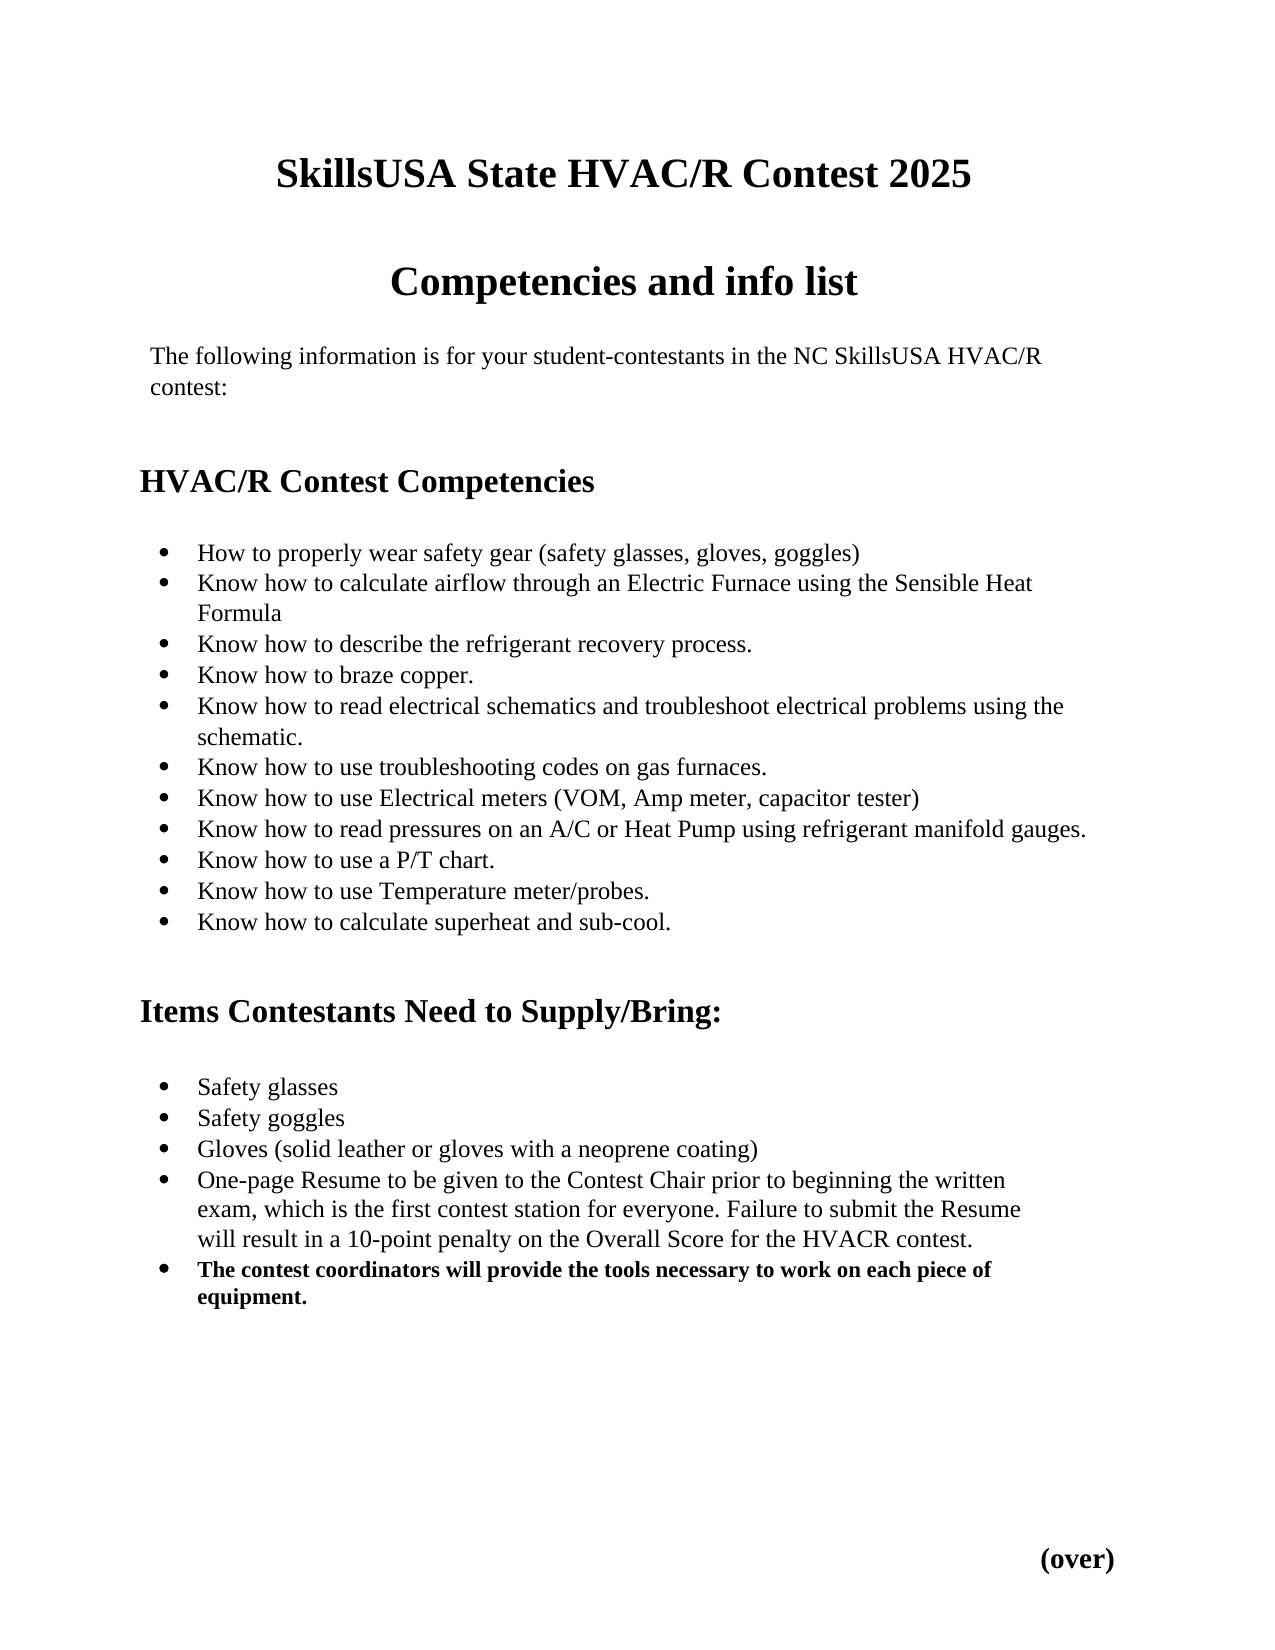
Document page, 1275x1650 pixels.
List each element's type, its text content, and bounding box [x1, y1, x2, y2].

list How to properly wear safety gear (safety glasses, gloves, goggles) [159, 538, 1108, 566]
list Know how to describe the refrigerant recovery process. [159, 629, 1108, 658]
list Know how to read pressures on an A/C or Heat Pump using refrigerant manifold gauges. [159, 814, 1108, 843]
text Competencies and info list [139, 257, 1108, 305]
list Know how to use a P/T chart. [159, 845, 1108, 874]
list Know how to calculate superheat and sub-cool. [159, 907, 1108, 936]
list One-page Resume to be given to the Contest Chair prior to beginning the written exam, which is the first contest station for everyone. Failure to submit the Resume will result in a 10-point penalty on the Overall Score for the HVACR contest. [159, 1165, 1065, 1253]
list Safety goggles [159, 1103, 1108, 1131]
list Know how to braze copper. [159, 661, 1108, 689]
list Safety glasses [159, 1072, 1108, 1100]
text The following information is for your student-contestants in the NC SkillsUSA HVAC/R contest: [150, 341, 1099, 401]
list The contest coordinators will provide the tools necessary to work on each piece of equipment. [159, 1256, 1065, 1309]
list Know how to use Temperature meter/probes. [159, 876, 1108, 905]
list Know how to use Electrical meters (VOM, Amp meter, capacitor tester) [159, 783, 1108, 812]
text Items Contestants Need to Supply/Bring: [139, 991, 1108, 1029]
text HVAC/R Contest Competencies [139, 461, 1108, 499]
text SkillsUSA State HVAC/R Contest 2025 [139, 148, 1108, 196]
list Know how to read electrical schematics and troubleshoot electrical problems using the schematic. [159, 691, 1064, 750]
list Know how to use troubleshooting codes on gas furnaces. [159, 752, 1108, 781]
list Know how to calculate airflow through an Electric Furnace using the Sensible Heat Formula [159, 568, 1033, 627]
list Gloves (solid leather or gloves with a neoprene coating) [159, 1134, 1108, 1162]
